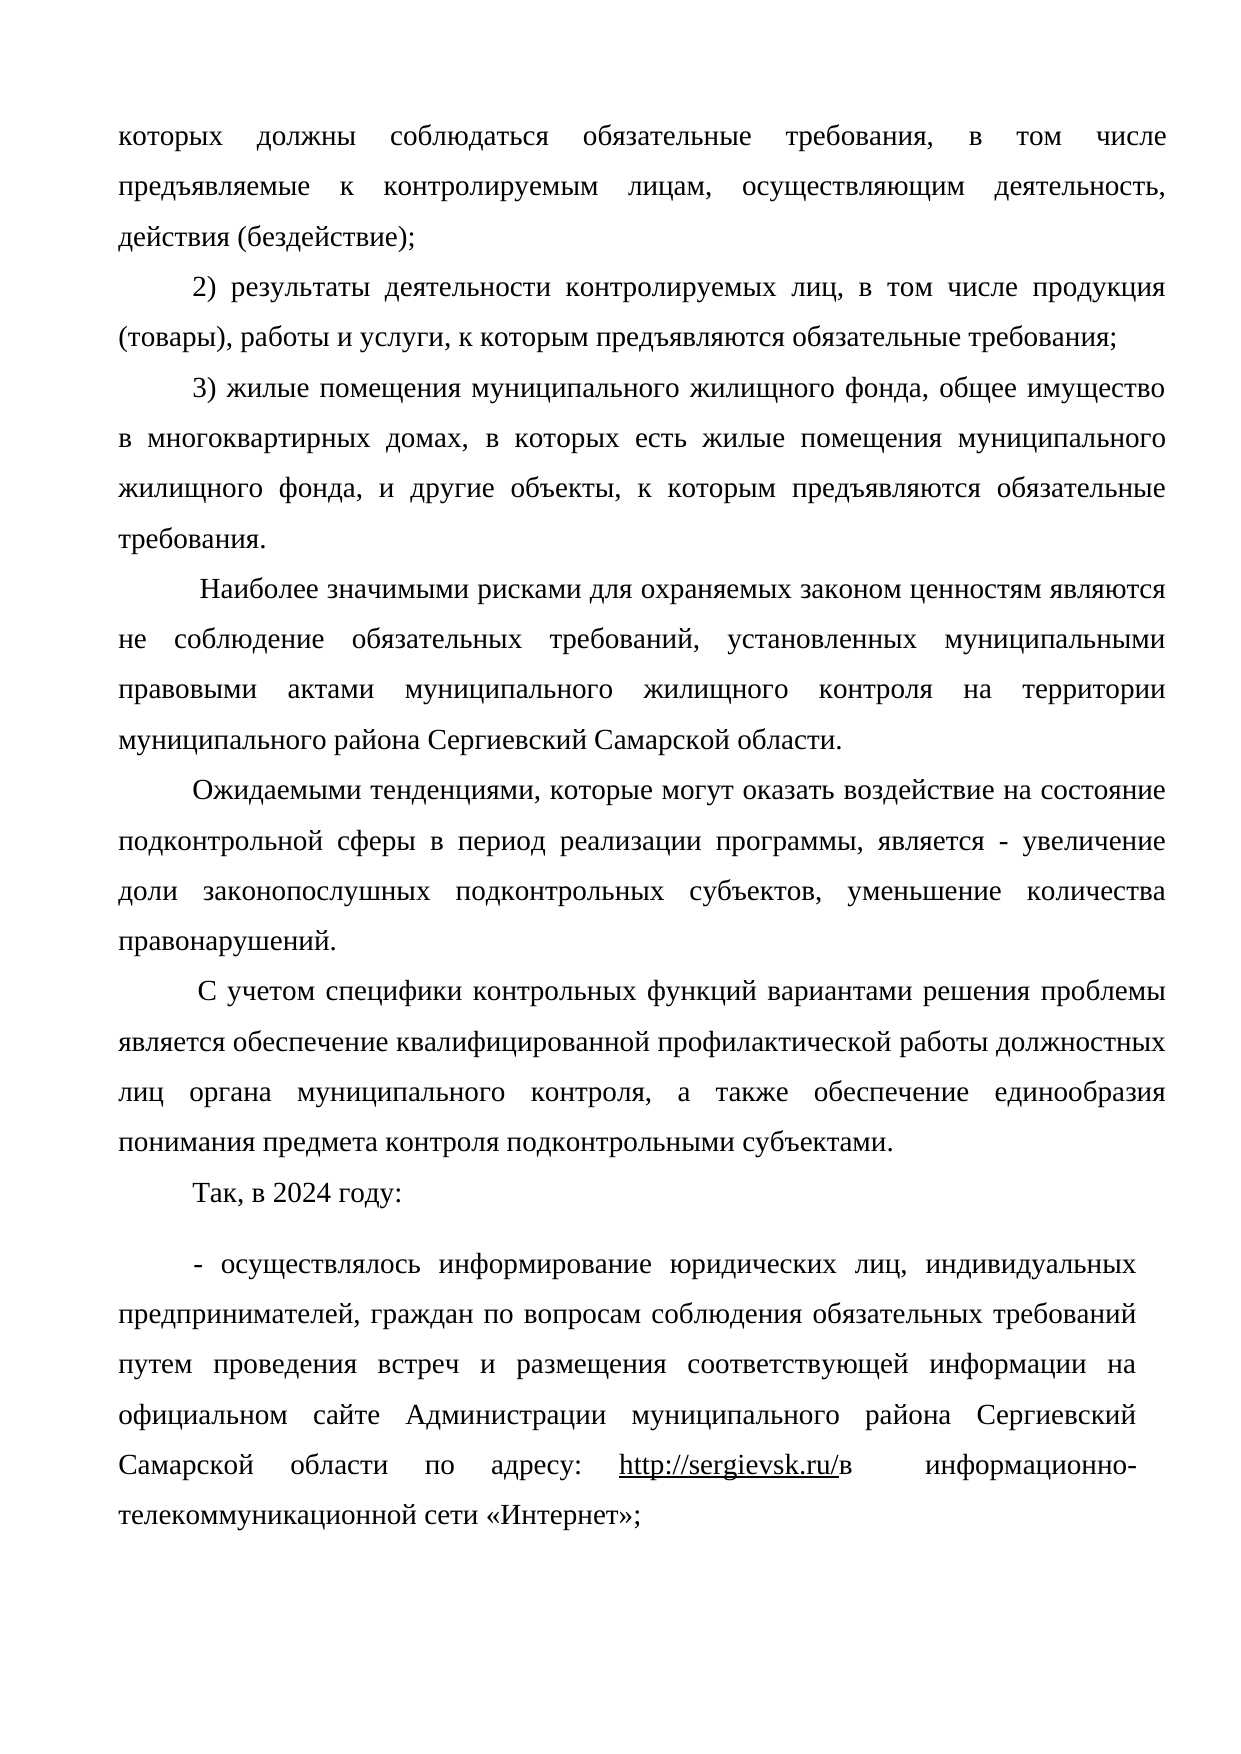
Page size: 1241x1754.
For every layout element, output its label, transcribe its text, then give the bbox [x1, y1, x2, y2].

text - осуществлялось информирование юридических лиц, индивидуальных предпринимателей, граждан по вопросам соблюдения обязательных требований путем проведения встреч и размещения соответствующей информации на официальном сайте Администрации муниципального района Сергиевский Самарской области по адресу: http://sergievsk.ru/в информационно-телекоммуникационной сети «Интернет»; [118, 1246, 1137, 1531]
text Так, в 2024 году: [118, 1175, 1167, 1208]
text Наиболее значимыми рисками для охраняемых законом ценностям являются не соблюдение обязательных требований, установленных муниципальными правовыми актами муниципального жилищного контроля на территории муниципального района Сергиевский Самарской области. [118, 571, 1167, 756]
text С учетом специфики контрольных функций вариантами решения проблемы является обеспечение квалифицированной профилактической работы должностных лиц органа муниципального контроля, а также обеспечение единообразия понимания предмета контроля подконтрольными субъектами. [118, 973, 1167, 1158]
text 3) жилые помещения муниципального жилищного фонда, общее имущество в многоквартирных домах, в которых есть жилые помещения муниципального жилищного фонда, и другие объекты, к которым предъявляются обязательные требования. [118, 370, 1167, 554]
text Ожидаемыми тенденциями, которые могут оказать воздействие на состояние подконтрольной сферы в период реализации программы, является - увеличение доли законопослушных подконтрольных субъектов, уменьшение количества правонарушений. [118, 772, 1167, 957]
text 2) результаты деятельности контролируемых лиц, в том числе продукция (товары), работы и услуги, к которым предъявляются обязательные требования; [118, 269, 1167, 353]
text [118, 118, 1167, 252]
